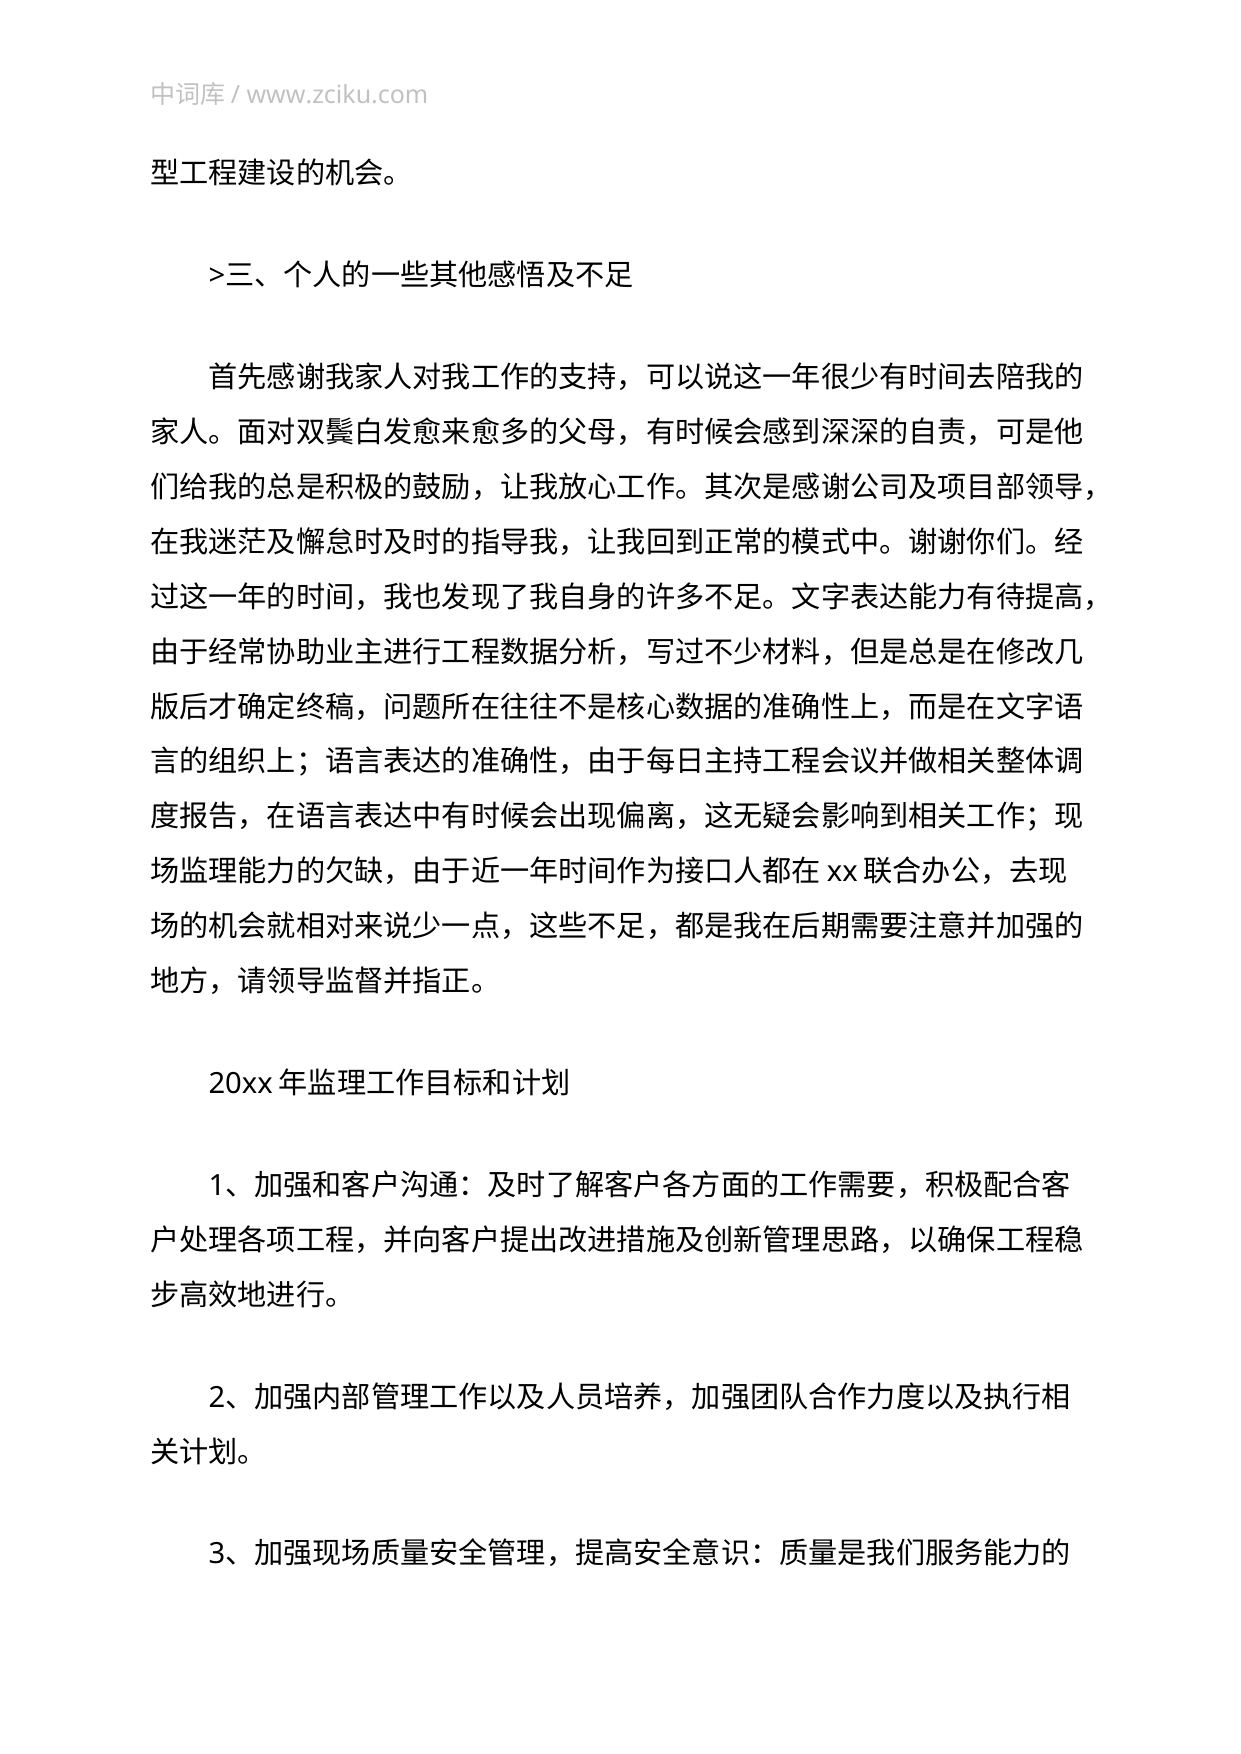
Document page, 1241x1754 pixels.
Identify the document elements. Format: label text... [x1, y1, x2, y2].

text 首先感谢我家人对我工作的支持，可以说这一年很少有时间去陪我的家人。面对双鬓白发愈来愈多的父母，有时候会感到深深的自责，可是他们给我的总是积极的鼓励，让我放心工作。其次是感谢公司及项目部领导，在我迷茫及懈怠时及时的指导我，让我回到正常的模式中。谢谢你们。经过这一年的时间，我也发现了我自身的许多不足。文字表达能力有待提高，由于经常协助业主进行工程数据分析，写过不少材料，但是总是在修改几版后才确定终稿，问题所在往往不是核心数据的准确性上，而是在文字语言的组织上；语言表达的准确性，由于每日主持工程会议并做相关整体调度报告，在语言表达中有时候会出现偏离，这无疑会影响到相关工作；现场监理能力的欠缺，由于近一年时间作为接口人都在xx联合办公，去现场的机会就相对来说少一点，这些不足，都是我在后期需要注意并加强的地方，请领导监督并指正。 [150, 354, 1090, 1000]
text 20xx年监理工作目标和计划 [150, 1059, 1090, 1102]
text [150, 150, 1090, 192]
text 2、加强内部管理工作以及人员培养，加强团队合作力度以及执行相关计划。 [150, 1373, 1090, 1470]
text >三、个人的一些其他感悟及不足 [150, 252, 1090, 294]
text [150, 1530, 1090, 1572]
text 1、加强和客户沟通：及时了解客户各方面的工作需要，积极配合客户处理各项工程，并向客户提出改进措施及创新管理思路，以确保工程稳步高效地进行。 [150, 1161, 1090, 1314]
